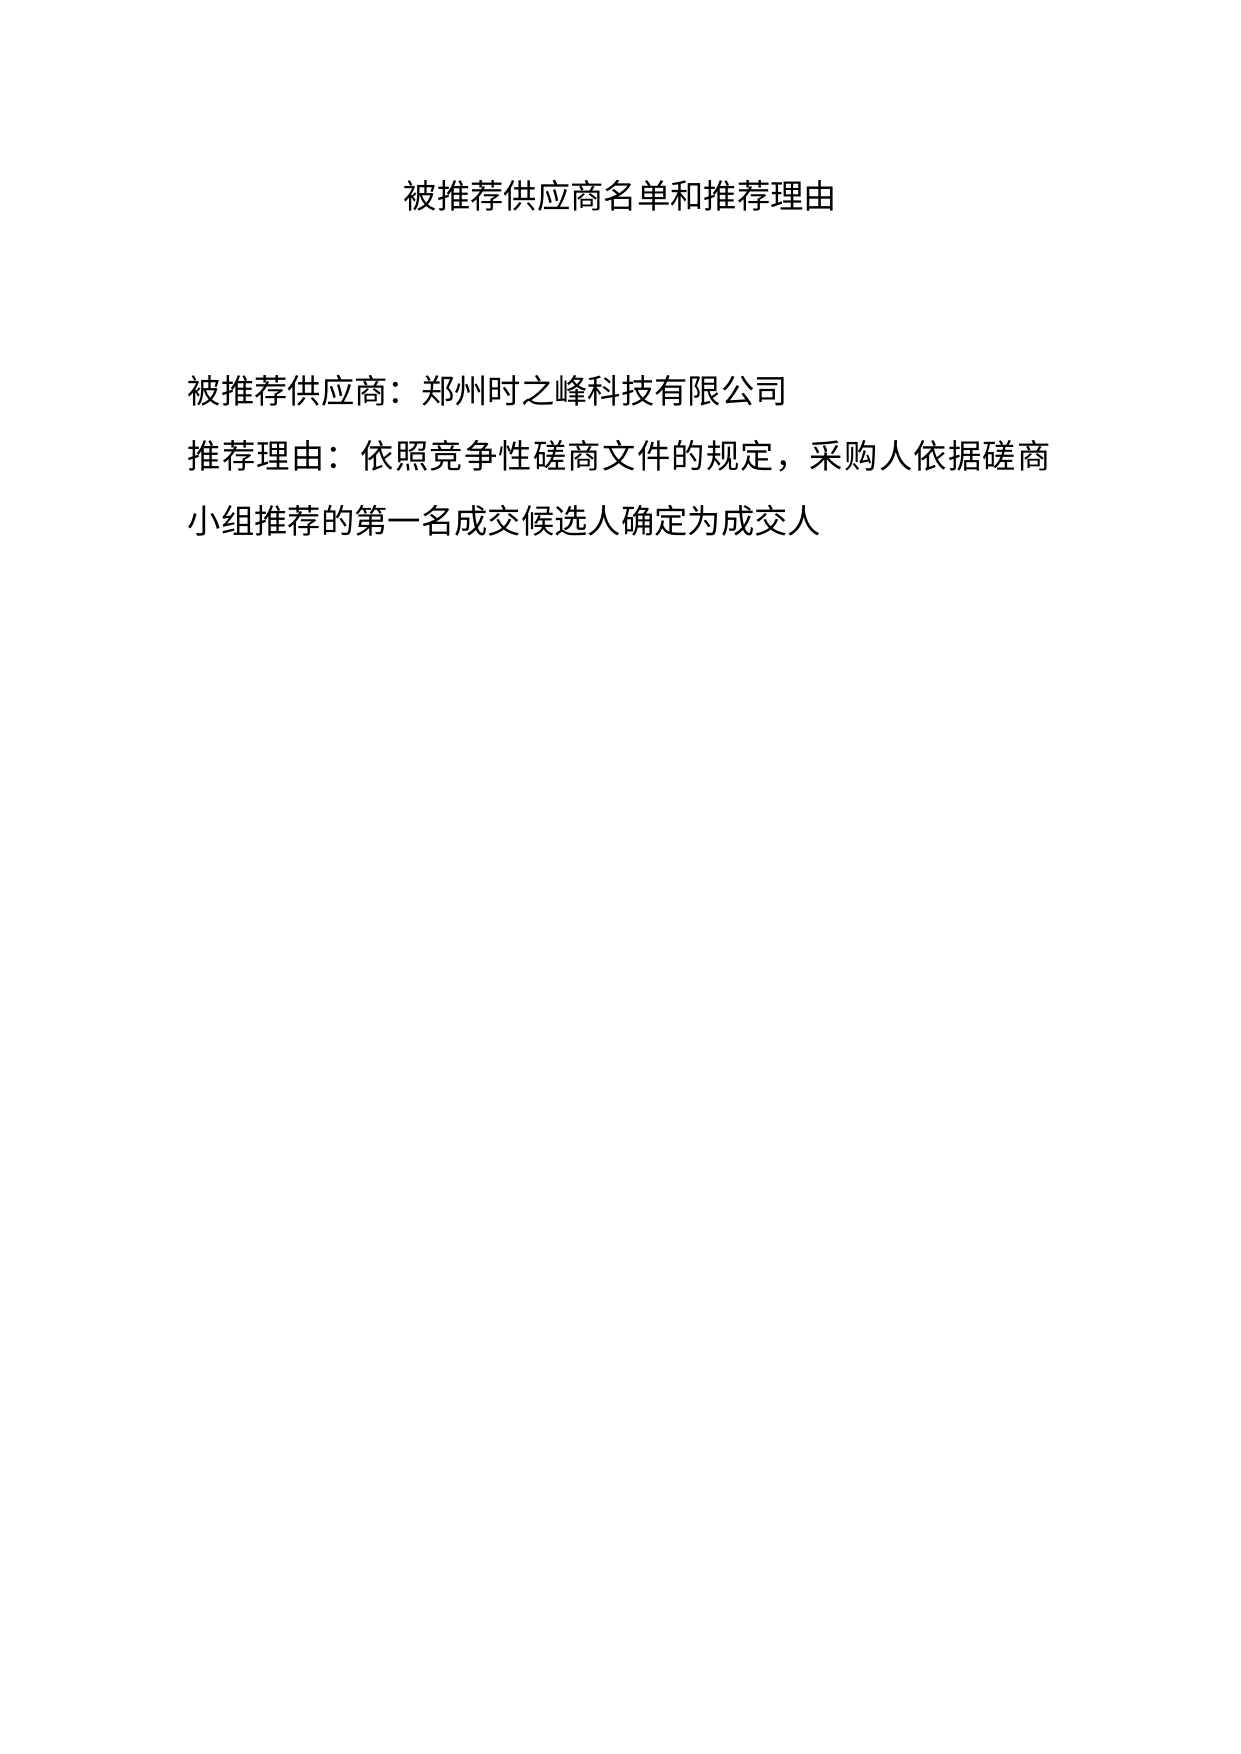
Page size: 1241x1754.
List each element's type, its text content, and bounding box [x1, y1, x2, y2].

text 推荐理由：依照竞争性磋商文件的规定，采购人依据磋商小组推荐的第一名成交候选人确定为成交人 [187, 422, 1053, 552]
text 被推荐供应商：郑州时之峰科技有限公司 [187, 357, 1053, 422]
text 被推荐供应商名单和推荐理由 [187, 162, 1053, 227]
